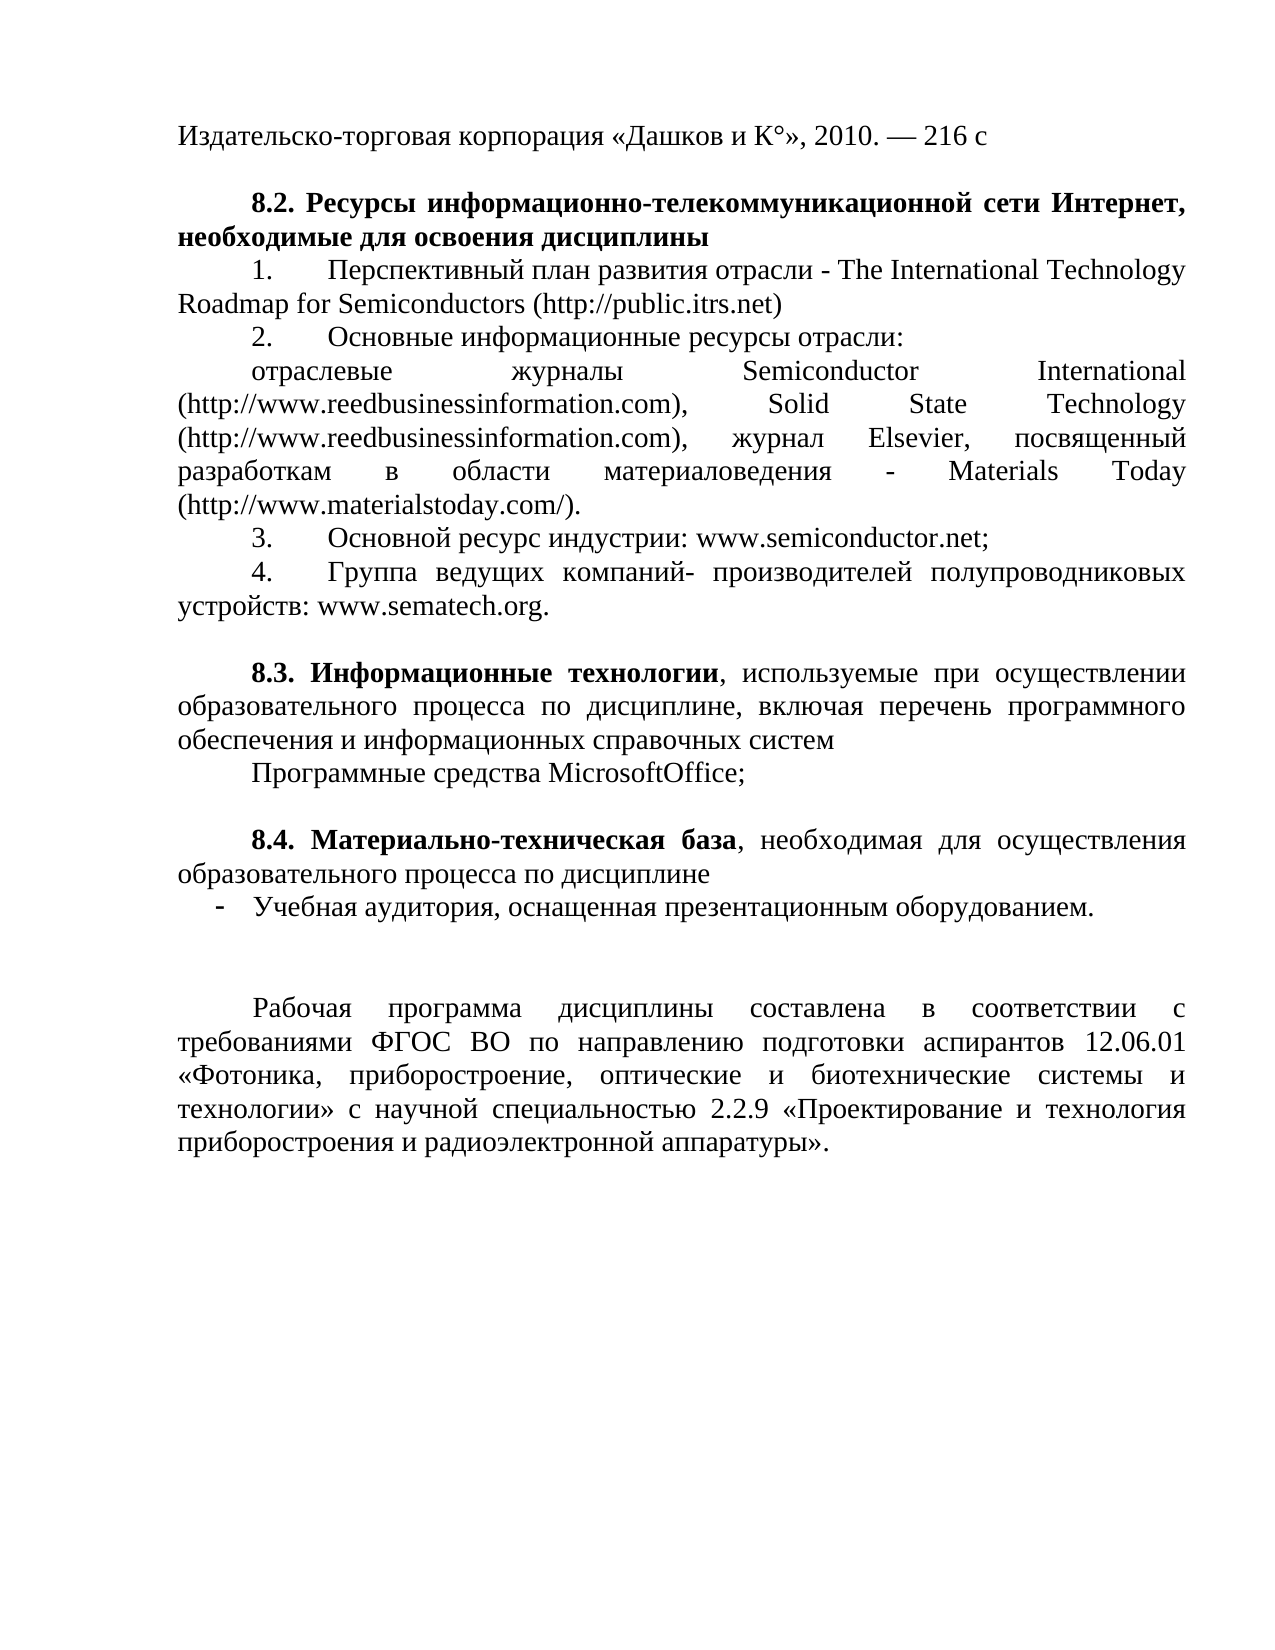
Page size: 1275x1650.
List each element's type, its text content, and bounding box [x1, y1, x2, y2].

list Учебная аудитория, оснащенная презентационным оборудованием. [215, 889, 1186, 923]
list Основной ресурс индустрии: www.semiconductor.net; [177, 521, 1186, 554]
text 8.3. Информационные технологии, используемые при осуществлении образовательного процесса по дисциплине, включая перечень программного обеспечения и информационных справочных систем [177, 655, 1186, 755]
list Группа ведущих компаний- производителей полупроводниковых устройств: www.sematech.org. [177, 554, 1186, 621]
text 8.4. Материально-техническая база, необходимая для осуществления образовательного процесса по дисциплине [177, 822, 1186, 889]
text Программные средства MicrosoftOffice; [177, 755, 1186, 789]
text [177, 118, 1186, 152]
text Рабочая программа дисциплины составлена в соответствии с требованиями ФГОС ВО по направлению подготовки аспирантов 12.06.01 «Фотоника, приборостроение, оптические и биотехнические системы и технологии» с научной специальностью 2.2.9 «Проектирование и технология приборостроения и радиоэлектронной аппаратуры». [177, 990, 1186, 1158]
list Основные информационные ресурсы отрасли: [177, 319, 1186, 353]
list Перспективный план развития отрасли - The International Technology Roadmap for Semiconductors (http://public.itrs.net) [177, 252, 1186, 319]
text 8.2. Ресурсы информационно-телекоммуникационной сети Интернет, необходимые для освоения дисциплины [177, 185, 1186, 252]
text отраслевые журналы Semiconductor International (http://www.reedbusinessinformation.com), Solid State Technology (http://www.reedbusinessinformation.com), журнал Elsevier, посвященный разработкам в области материаловедения - Materials Today (http://www.materialstoday.com/). [177, 353, 1186, 521]
